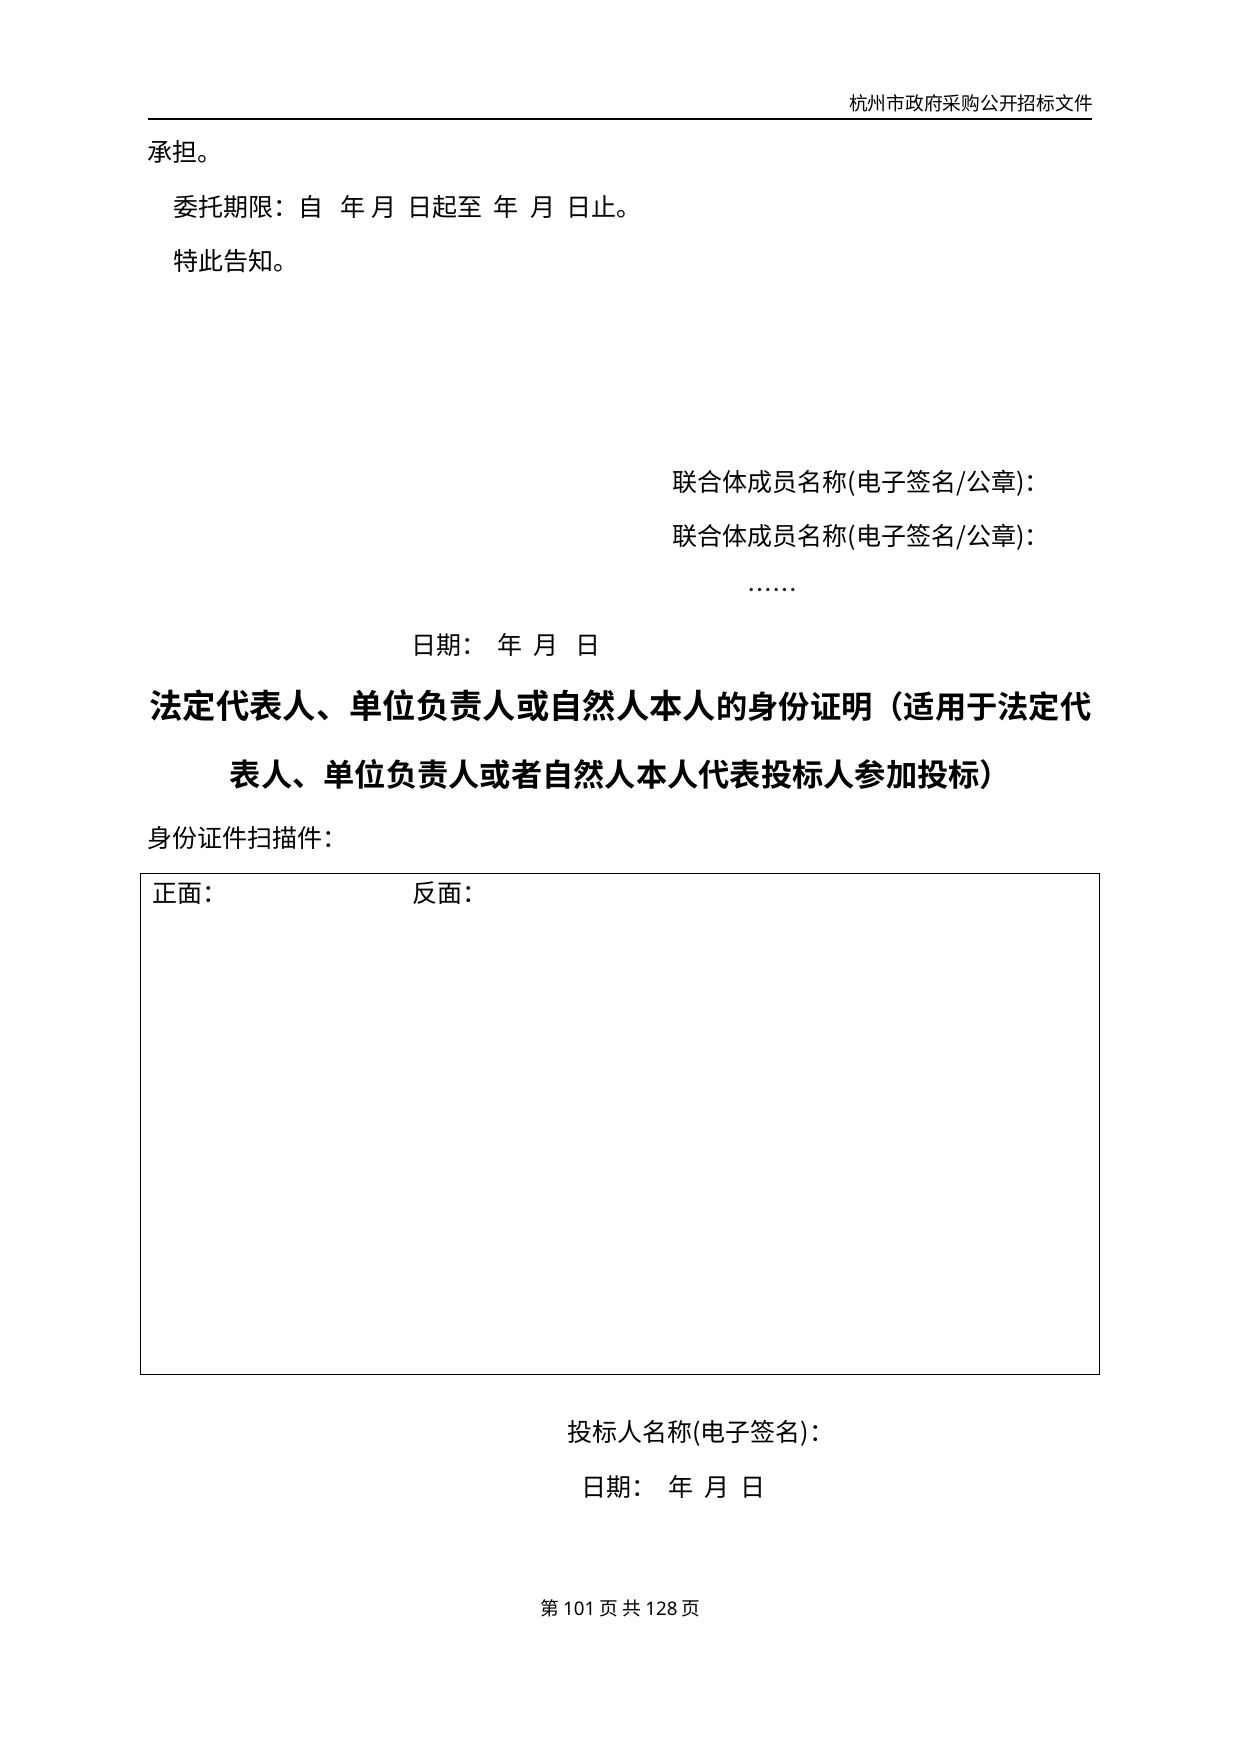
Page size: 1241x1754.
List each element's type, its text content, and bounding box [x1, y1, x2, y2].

text 特此告知。 [148, 242, 1092, 278]
text 日期： 年 月 日 [148, 625, 1092, 661]
text 联合体成员名称(电子签名/公章)： [148, 516, 1092, 553]
text …… [148, 571, 1092, 607]
text 法定代表人、单位负责人或自然人本人的身份证明（适用于法定代表人、单位负责人或者自然人本人代表投标人参加投标） [148, 679, 1092, 796]
text 日期： 年 月 日 [148, 1467, 1092, 1503]
text 身份证件扫描件： [148, 818, 1092, 854]
text 联合体成员名称(电子签名/公章)： [148, 462, 1092, 498]
text 委托期限：自 年 月 日起至 年 月 日止。 [148, 187, 1092, 223]
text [148, 133, 1092, 169]
text 投标人名称(电子签名)： [148, 1413, 1092, 1449]
table_header 正面： 反面： [141, 874, 1099, 1374]
